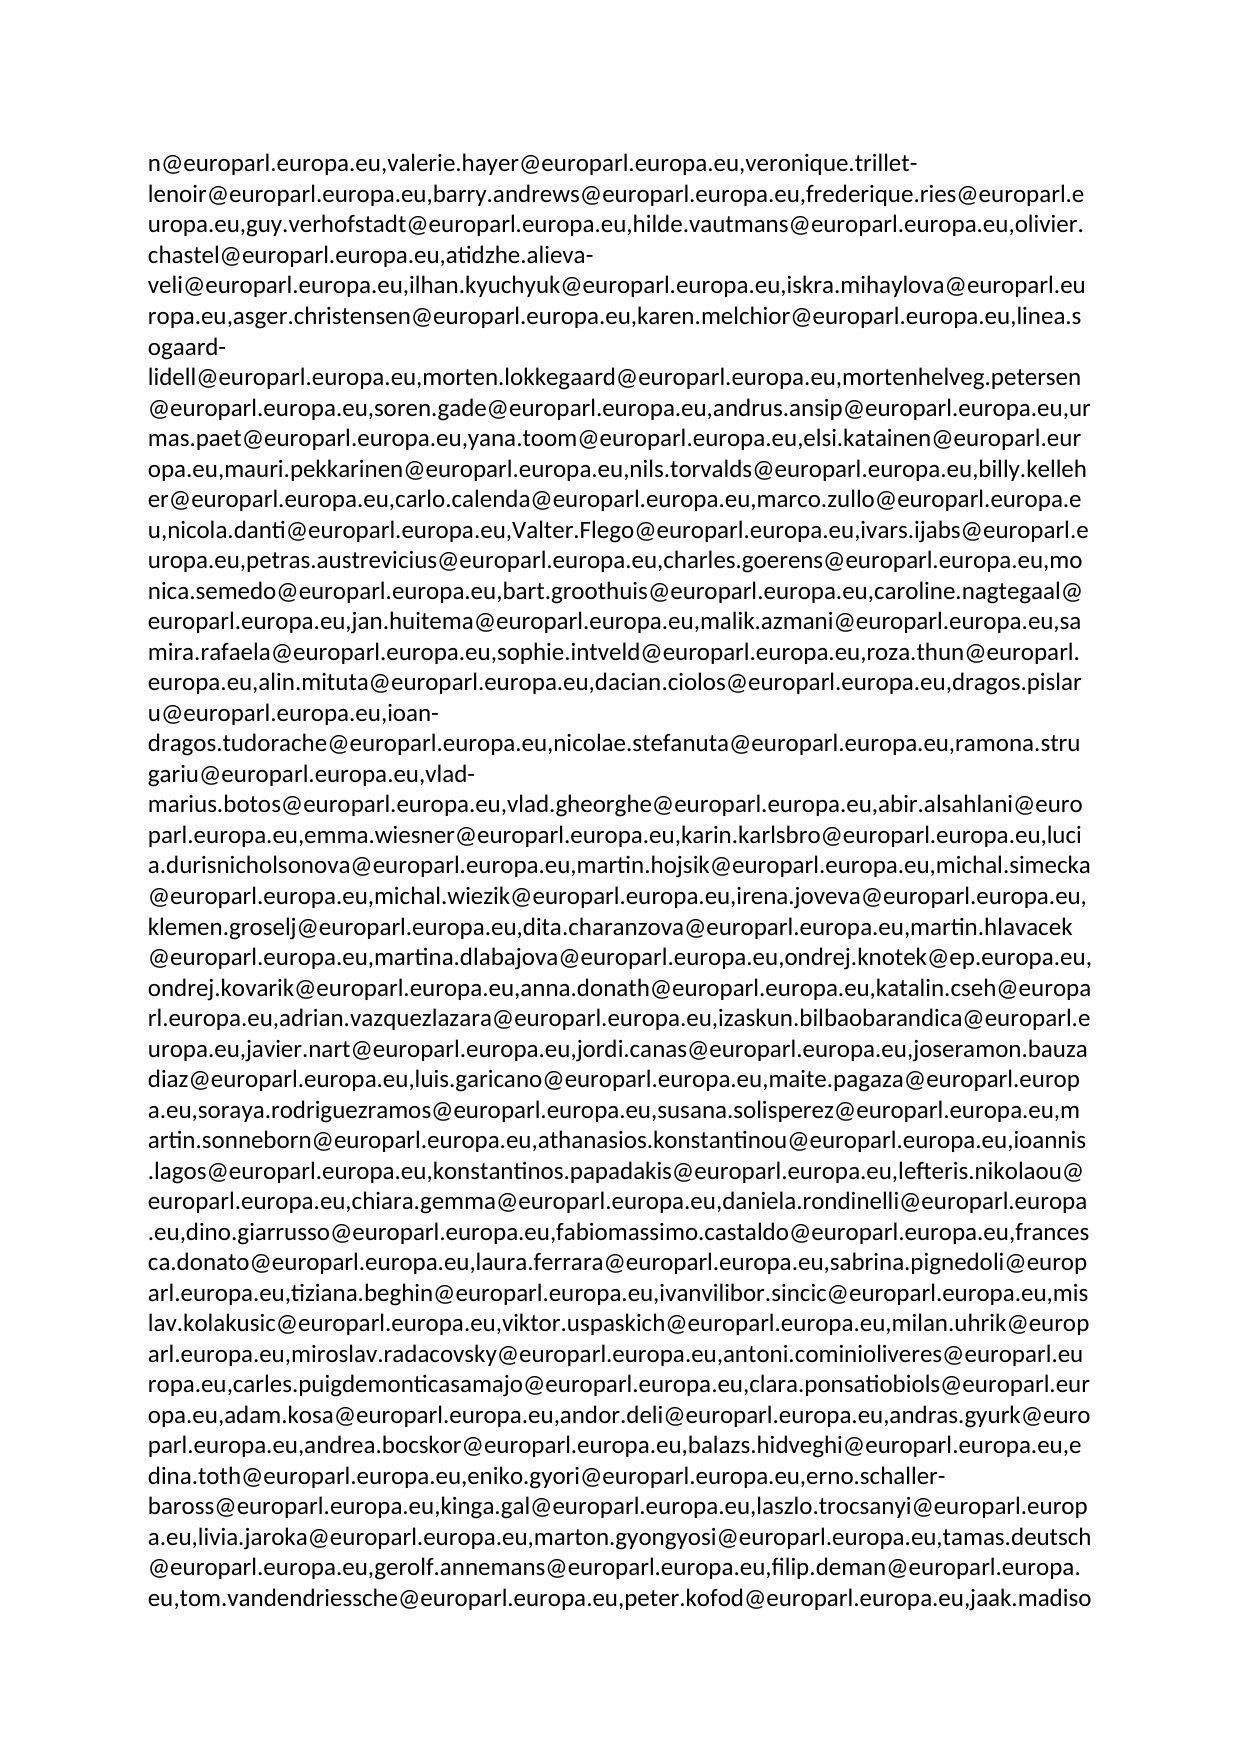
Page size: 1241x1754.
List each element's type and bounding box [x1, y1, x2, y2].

text [148, 148, 1093, 1613]
